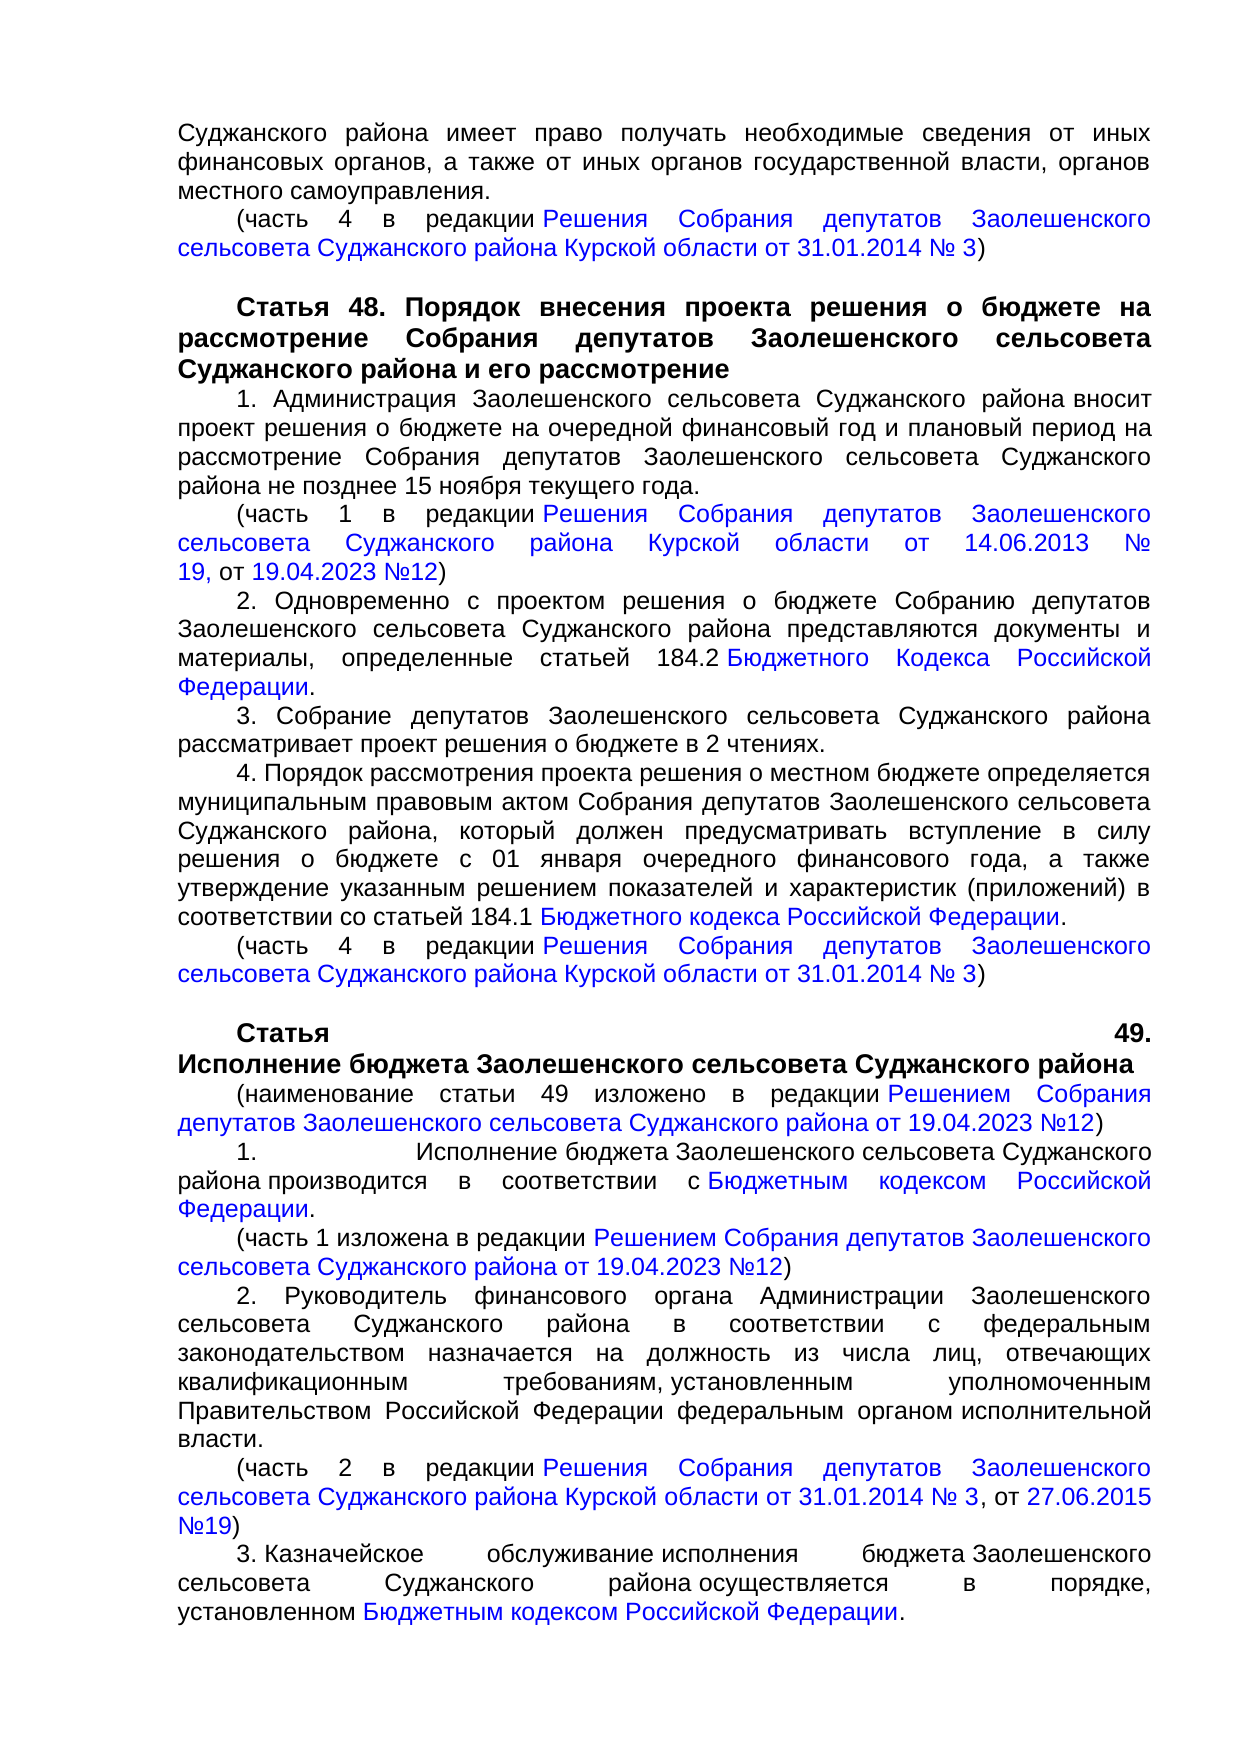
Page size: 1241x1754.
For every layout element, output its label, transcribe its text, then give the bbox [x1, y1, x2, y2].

text (часть 1 изложена в редакции Решением Собрания депутатов Заолешенского сельсовета Суджанского района от 19.04.2023 №12) [177, 1223, 1152, 1281]
text (часть 4 в редакции Решения Собрания депутатов Заолешенского сельсовета Суджанского района Курской области от 31.01.2014 № 3) [177, 204, 1152, 262]
text Статья 48. Порядок внесения проекта решения о бюджете на рассмотрение Собрания депутатов Заолешенского сельсовета Суджанского района и его рассмотрение [177, 291, 1152, 384]
text 1. Администрация Заолешенского сельсовета Суджанского района вносит проект решения о бюджете на очередной финансовый год и плановый период на рассмотрение Собрания депутатов Заолешенского сельсовета Суджанского района не позднее 15 ноября текущего года. [177, 384, 1152, 499]
text 4. Порядок рассмотрения проекта решения о местном бюджете определяется муниципальным правовым актом Собрания депутатов Заолешенского сельсовета Суджанского района, который должен предусматривать вступление в силу решения о бюджете с 01 января очередного финансового года, а также утверждение указанным решением показателей и характеристик (приложений) в соответствии со статьей 184.1 Бюджетного кодекса Российской Федерации. [177, 758, 1152, 931]
text (часть 2 в редакции Решения Собрания депутатов Заолешенского сельсовета Суджанского района Курской области от 31.01.2014 № 3, от 27.06.2015 №19) [177, 1453, 1152, 1539]
text 3. Казначейское обслуживание исполнения бюджета Заолешенского сельсовета Суджанского района осуществляется в порядке, установленном Бюджетным кодексом Российской Федерации. [177, 1539, 1152, 1626]
text 2. Руководитель финансового органа Администрации Заолешенского сельсовета Суджанского района в соответствии с федеральным законодательством назначается на должность из числа лиц, отвечающих квалификационным требованиям, установленным уполномоченным Правительством Российской Федерации федеральным органом исполнительной власти. [177, 1281, 1152, 1453]
text 3. Собрание депутатов Заолешенского сельсовета Суджанского района рассматривает проект решения о бюджете в 2 чтениях. [177, 701, 1152, 758]
text (наименование статьи 49 изложено в редакции Решением Собрания депутатов Заолешенского сельсовета Суджанского района от 19.04.2023 №12) [177, 1079, 1152, 1137]
text 2. Одновременно с проектом решения о бюджете Собранию депутатов Заолешенского сельсовета Суджанского района представляются документы и материалы, определенные статьей 184.2 Бюджетного Кодекса Российской Федерации. [177, 586, 1152, 701]
text (часть 1 в редакции Решения Собрания депутатов Заолешенского сельсовета Суджанского района Курской области от 14.06.2013 № 19, от 19.04.2023 №12) [177, 499, 1152, 586]
text 1. Исполнение бюджета Заолешенского сельсовета Суджанского района производится в соответствии с Бюджетным кодексом Российской Федерации. [177, 1137, 1152, 1223]
text (часть 4 в редакции Решения Собрания депутатов Заолешенского сельсовета Суджанского района Курской области от 31.01.2014 № 3) [177, 931, 1152, 988]
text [177, 118, 1152, 204]
text Статья 49. Исполнение бюджета Заолешенского сельсовета Суджанского района [177, 1017, 1152, 1079]
